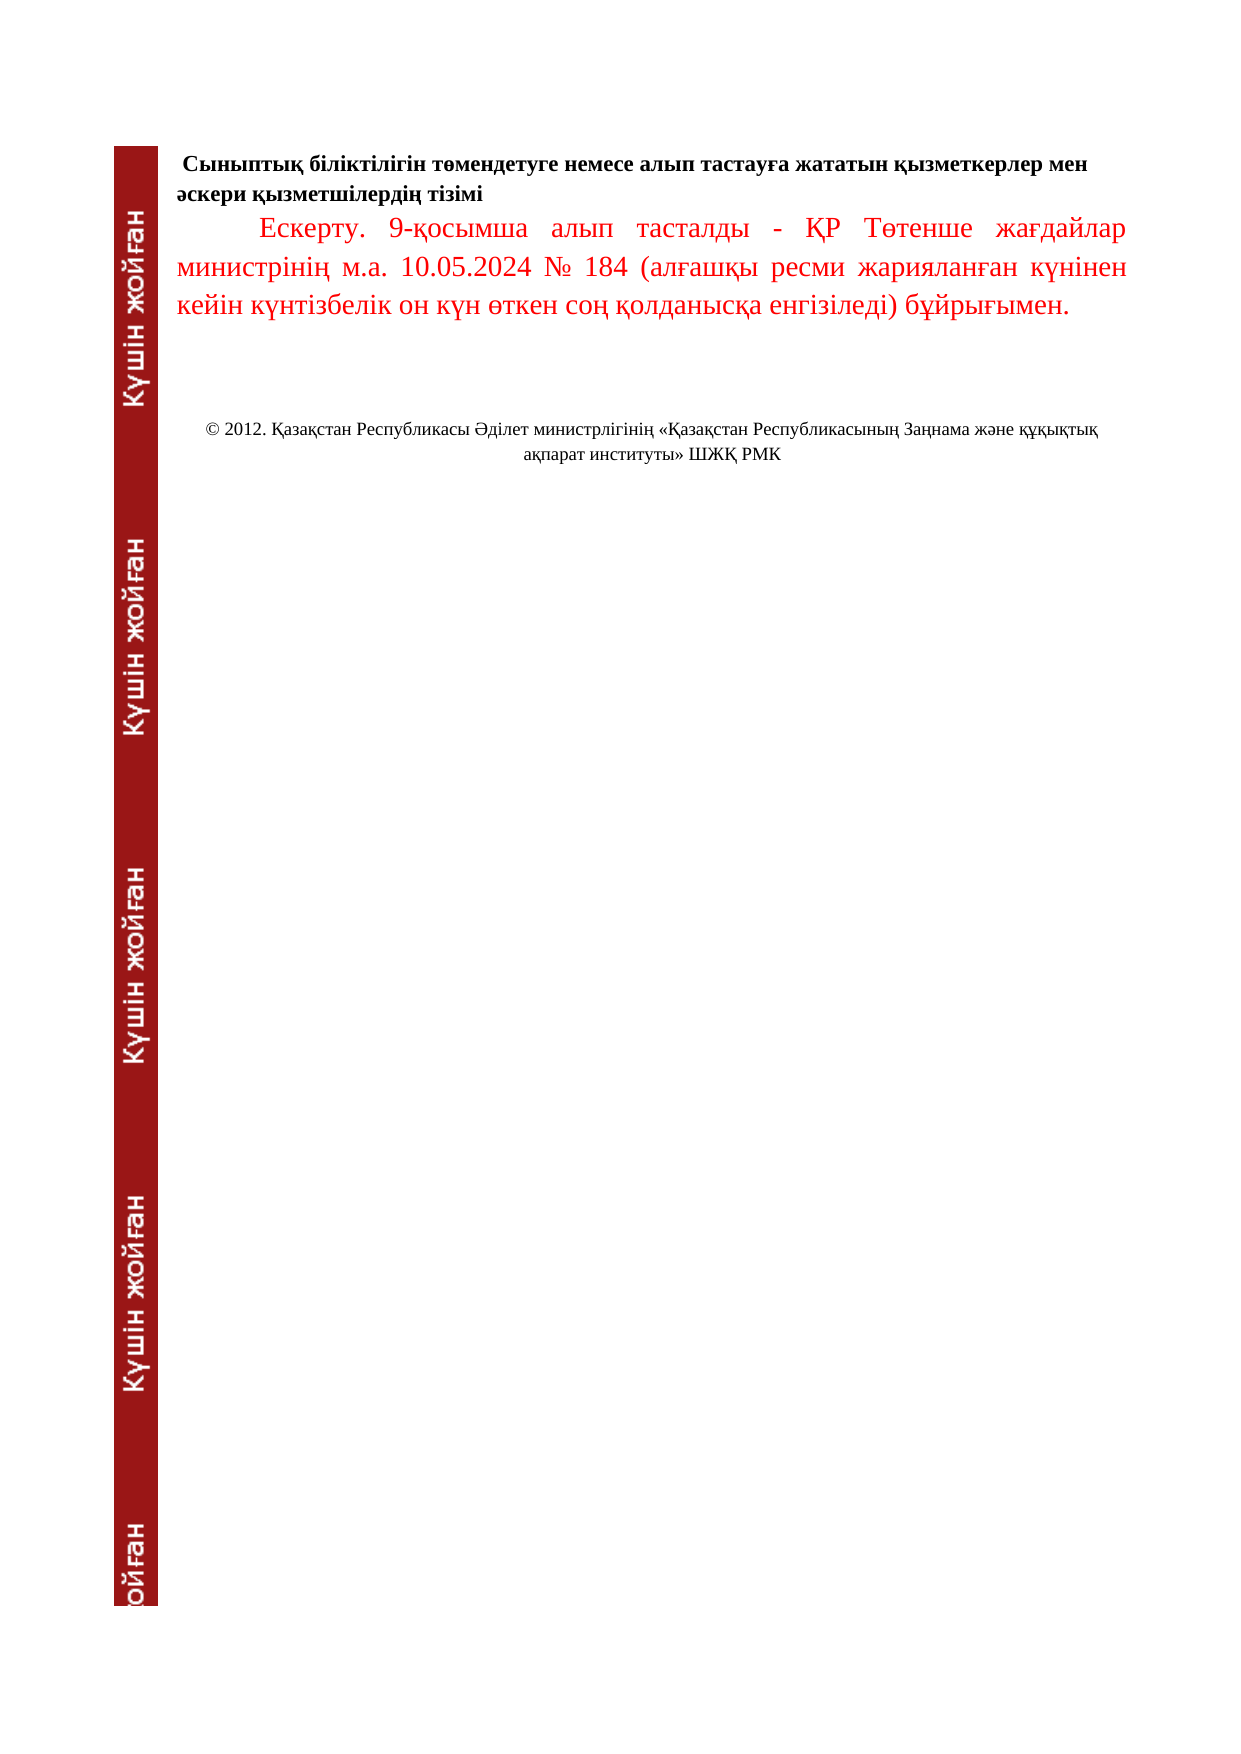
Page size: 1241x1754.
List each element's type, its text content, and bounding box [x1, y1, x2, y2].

text © 2012. Қазақстан Республикасы Әділет министрлігінің «Қазақстан Республикасының Заңнама және құқықтық ақпарат институты» ШЖҚ РМК [112, 418, 1128, 464]
picture [114, 146, 158, 150]
text Сыныптық біліктілігін төмендетуге немесе алып тастауға жататын қызметкерлер мен әскери қызметшілердің тізімі [112, 150, 1128, 207]
picture [114, 464, 158, 1606]
picture [114, 321, 158, 418]
text Ескерту. 9-қосымша алып тасталды - ҚР Төтенше жағдайлар министрінің м.а. 10.05.2024 № 184 (алғашқы ресми жарияланған күнінен кейін күнтізбелік он күн өткен соң қолданысқа енгізіледі) бұйрығымен. [112, 210, 1128, 321]
